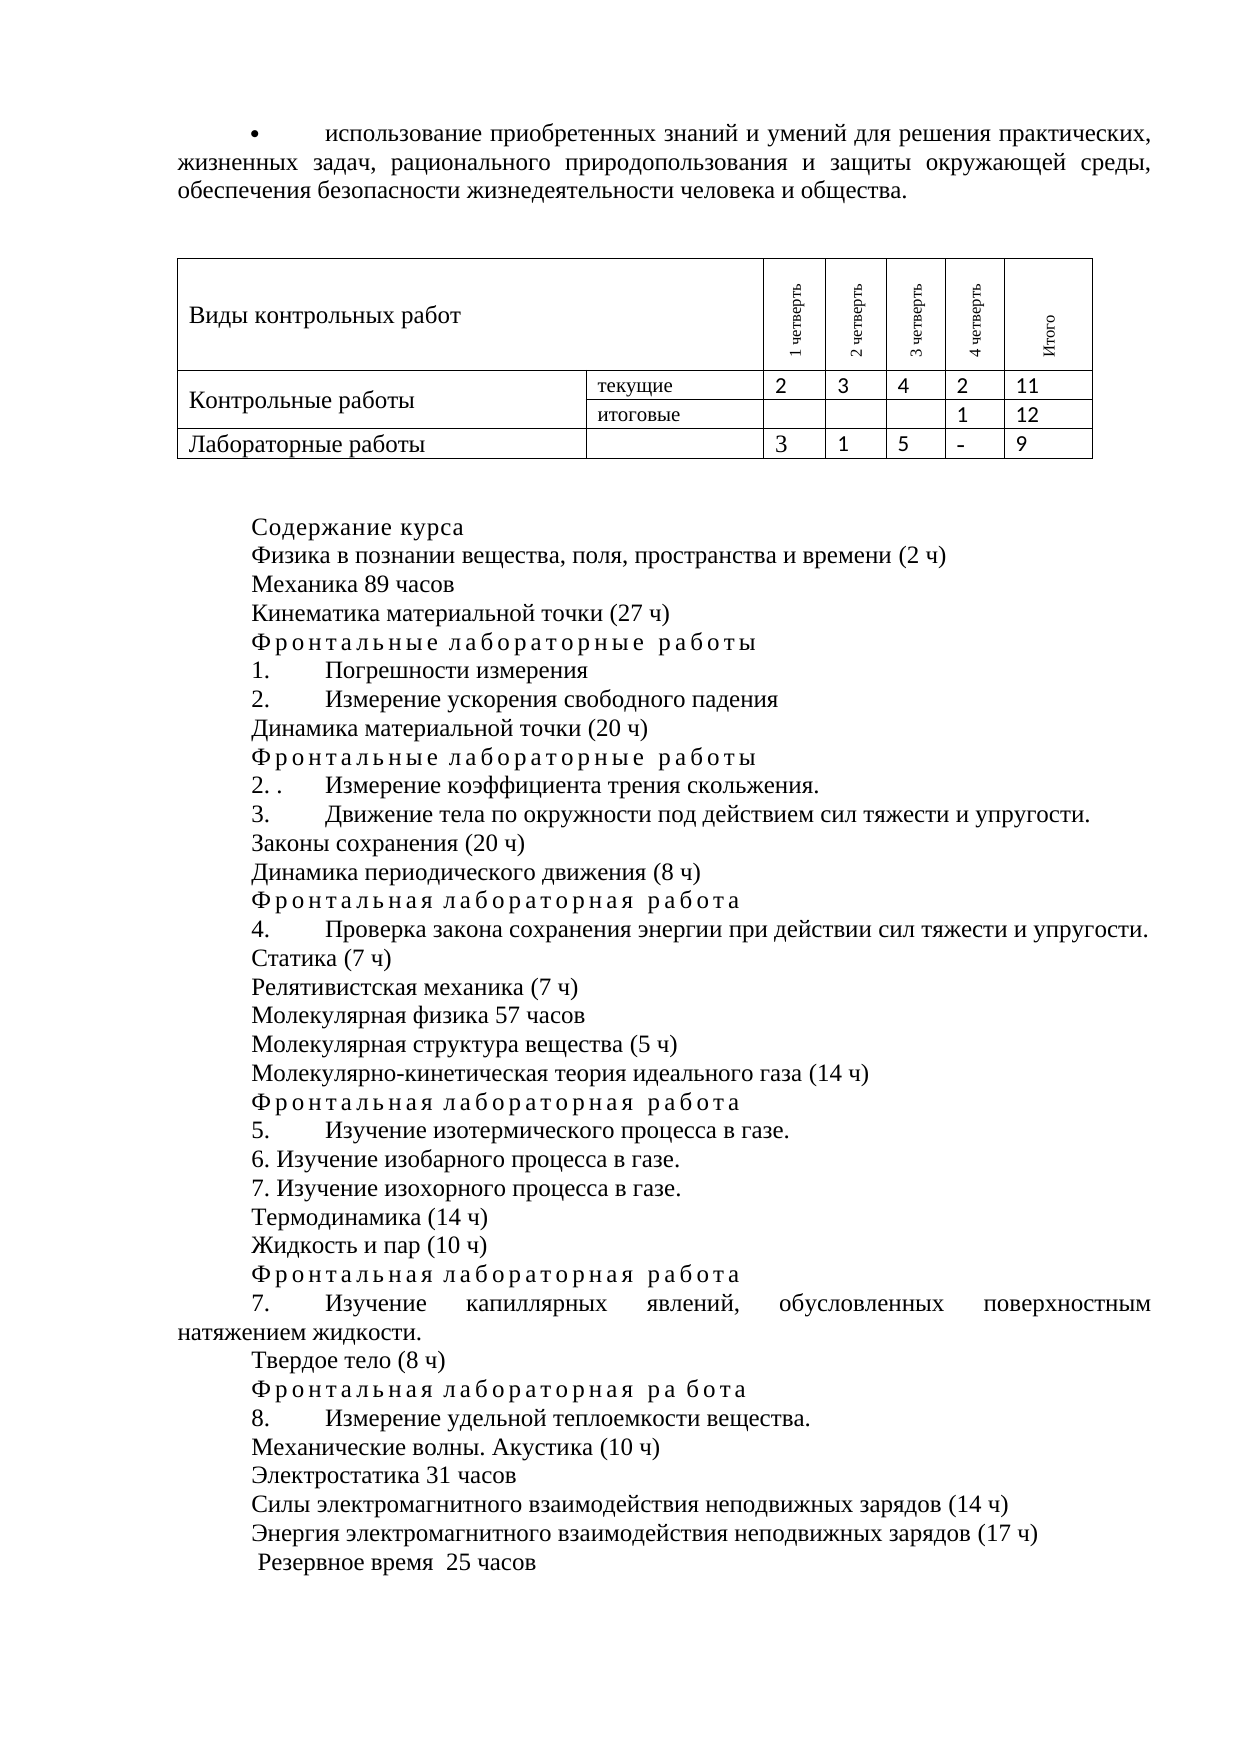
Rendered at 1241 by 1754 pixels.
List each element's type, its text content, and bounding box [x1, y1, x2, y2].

table_cell Контрольные работы [178, 371, 586, 428]
list Погрешности измерения [177, 656, 1152, 684]
table_cell [826, 400, 886, 428]
text Динамика материальной точки (20 ч) [177, 713, 1152, 742]
table_cell 2 [764, 371, 825, 399]
table_cell итоговые [587, 400, 763, 428]
table_cell Лабораторные работы [178, 429, 586, 458]
text Молекулярная структура вещества (5 ч) [177, 1029, 1152, 1058]
list использование приобретенных знаний и умений для решения практических, жизненных задач, рационального природопользования и защиты окружающей среды, обеспечения безопасности жизнедеятельности человека и общества. [177, 118, 1152, 204]
table_cell [587, 429, 763, 458]
text Фронтальная лабораторная работа [177, 1087, 1054, 1116]
text 5. Изучение изотермического процесса в газе. [177, 1116, 1152, 1144]
text Законы сохранения (20 ч) [177, 828, 1152, 857]
table_cell 1 [826, 429, 886, 458]
text 4. Проверка закона сохранения энергии при действии сил тяжести и упругости. [177, 914, 1152, 943]
text Кинематика материальной точки (27 ч) [177, 598, 1152, 627]
table_cell [887, 400, 945, 428]
text Механика 89 часов [177, 569, 1152, 598]
text 8. Измерение удельной теплоемкости вещества. [177, 1403, 1152, 1432]
text Резервное время 25 часов [177, 1547, 1152, 1576]
text Механические волны. Акустика (10 ч) [177, 1432, 1152, 1461]
table_cell 3 [826, 371, 886, 399]
text Физика в познании вещества, поля, пространства и времени (2 ч) [177, 541, 1054, 569]
table_header 2 четверть [826, 259, 886, 370]
list Измерение ускорения свободного падения [177, 684, 1152, 713]
table_cell 12 [1005, 400, 1092, 428]
text Твердое тело (8 ч) [177, 1346, 1152, 1374]
text 7. Изучение капиллярных явлений, обусловленных поверхностным натяжением жидкости. [177, 1288, 1152, 1346]
text Энергия электромагнитного взаимодействия неподвижных зарядов (17 ч) [177, 1518, 1152, 1547]
table_cell 5 [887, 429, 945, 458]
table_header 4 четверть [946, 259, 1004, 370]
table_cell текущие [587, 371, 763, 399]
table_cell - [946, 429, 1004, 458]
text Молекулярно-кинетическая теория идеального газа (14 ч) [177, 1058, 956, 1087]
table_cell 1 [946, 400, 1004, 428]
text 3. Движение тела по окружности под действием сил тяжести и упругости. [177, 799, 1152, 828]
text Релятивистская механика (7 ч) [177, 972, 1152, 1001]
table_header 3 четверть [887, 259, 945, 370]
text Фронтальная лабораторная работа [177, 886, 1060, 914]
table_cell 4 [887, 371, 945, 399]
text 2. . Измерение коэффициента трения скольжения. [177, 771, 1152, 799]
text Термодинамика (14 ч) [177, 1202, 1152, 1231]
text Силы электромагнитного взаимодействия неподвижных зарядов (14 ч) [177, 1489, 1054, 1518]
table_header 1 четверть [764, 259, 825, 370]
text 7. Изучение изохорного процесса в газе. [177, 1173, 1152, 1202]
text Фронтальные лабораторные работы [177, 627, 1054, 656]
table_cell 2 [946, 371, 1004, 399]
text Статика (7 ч) [177, 943, 1152, 972]
table_cell [764, 400, 825, 428]
text Фронтальная лабораторная ра бота [177, 1374, 1054, 1403]
text Фронтальные лабораторные работы [177, 742, 1060, 771]
text Динамика периодического движения (8 ч) [177, 857, 1152, 886]
text Фронтальная лабораторная работа [177, 1259, 1054, 1288]
table_cell 9 [1005, 429, 1092, 458]
text Электростатика 31 часов [177, 1461, 1152, 1489]
table_cell 3 [764, 429, 825, 458]
text Молекулярная физика 57 часов [177, 1001, 1152, 1029]
table_header Итого [1005, 259, 1092, 370]
text Жидкость и пар (10 ч) [177, 1231, 1152, 1259]
text 6. Изучение изобарного процесса в газе. [177, 1144, 1152, 1173]
table_cell 11 [1005, 371, 1092, 399]
table_header Виды контрольных работ [178, 259, 763, 370]
text Содержание курса [177, 512, 1152, 541]
